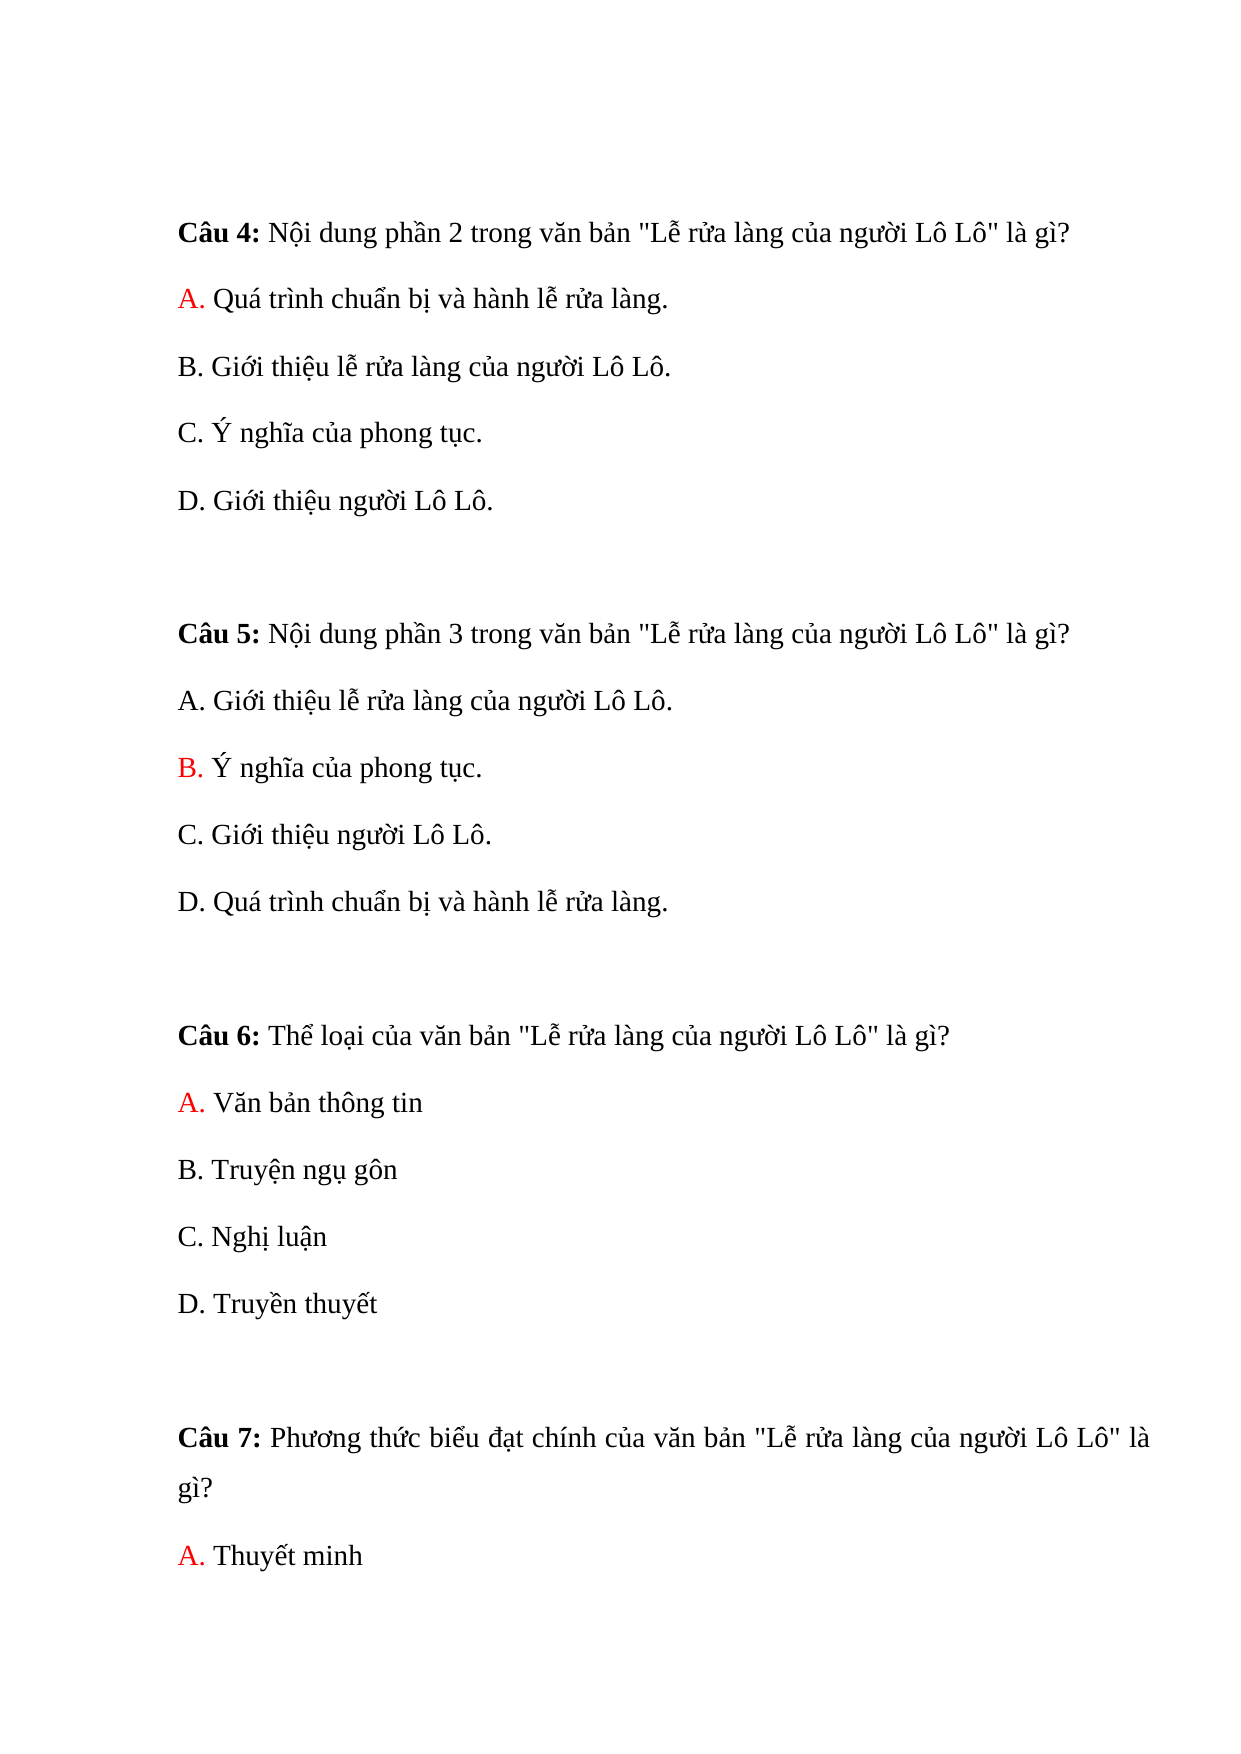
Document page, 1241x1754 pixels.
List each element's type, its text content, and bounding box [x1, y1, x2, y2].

text A. Quá trình chuẩn bị và hành lễ rửa làng. [177, 282, 1152, 315]
text Câu 6: Thể loại của văn bản "Lễ rửa làng của người Lô Lô" là gì? [177, 1018, 1152, 1052]
text Câu 7: Phương thức biểu đạt chính của văn bản "Lễ rửa làng của người Lô Lô" là gì? [177, 1420, 1152, 1504]
text C. Giới thiệu người Lô Lô. [177, 817, 1152, 851]
text A. Giới thiệu lễ rửa làng của người Lô Lô. [177, 683, 1152, 717]
text C. Nghị luận [177, 1219, 1152, 1253]
text B. Giới thiệu lễ rửa làng của người Lô Lô. [177, 349, 1152, 382]
text Câu 5: Nội dung phần 3 trong văn bản "Lễ rửa làng của người Lô Lô" là gì? [177, 617, 1152, 650]
text D. Truyền thuyết [177, 1286, 1152, 1320]
text D. Giới thiệu người Lô Lô. [177, 483, 1152, 516]
text C. Ý nghĩa của phong tục. [177, 416, 1152, 449]
text B. Truyện ngụ gôn [177, 1152, 1152, 1186]
text B. Ý nghĩa của phong tục. [177, 751, 1152, 784]
text A. Thuyết minh [177, 1538, 1152, 1571]
text D. Quá trình chuẩn bị và hành lễ rửa làng. [177, 884, 1152, 918]
text A. Văn bản thông tin [177, 1085, 1152, 1119]
text Câu 4: Nội dung phần 2 trong văn bản "Lễ rửa làng của người Lô Lô" là gì? [177, 215, 1152, 248]
